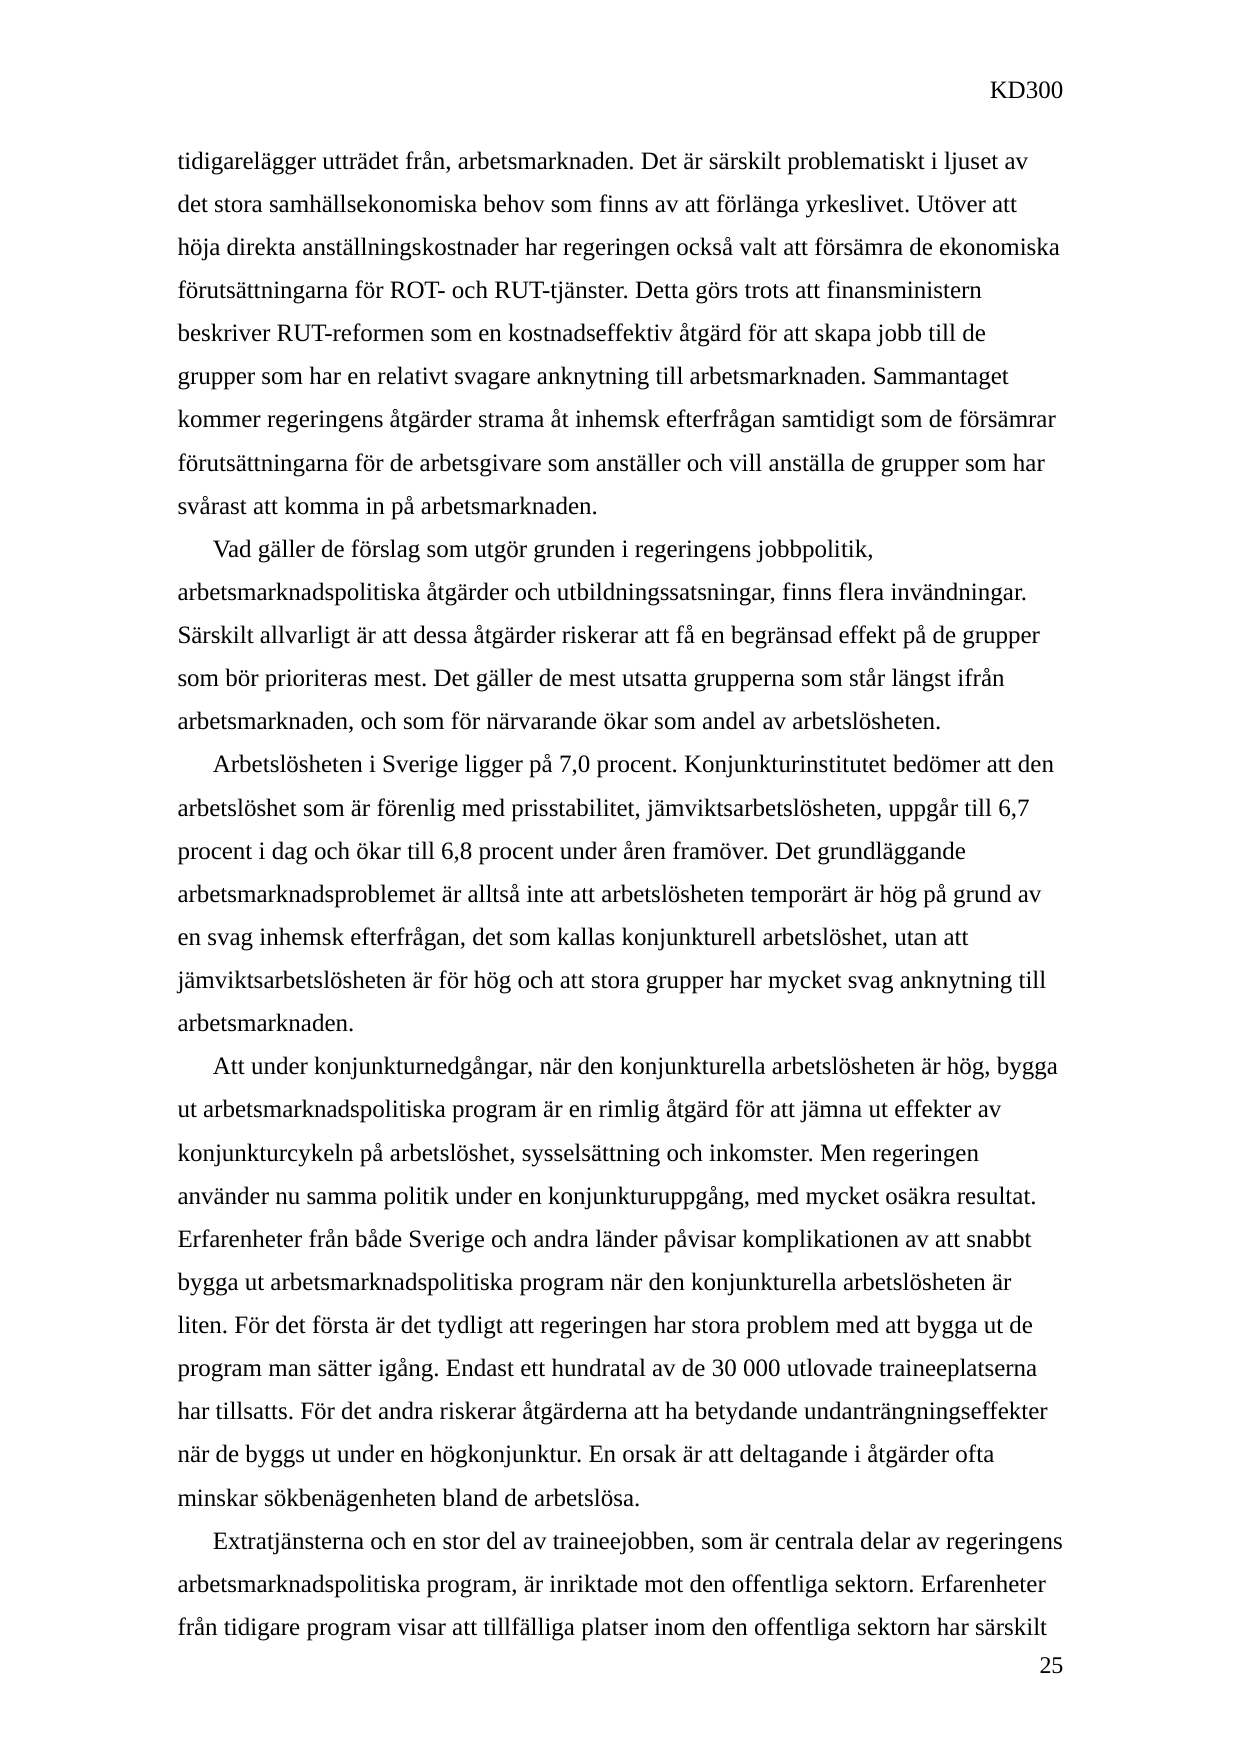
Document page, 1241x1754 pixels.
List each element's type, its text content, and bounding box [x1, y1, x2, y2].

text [177, 1526, 1063, 1641]
text Att under konjunkturnedgångar, när den konjunkturella arbetslösheten är hög, bygga ut arbetsmarknadspolitiska program är en rimlig åtgärd för att jämna ut effekter av konjunkturcykeln på arbetslöshet, sysselsättning och inkomster. Men regeringen använder nu samma politik under en konjunkturuppgång, med mycket osäkra resultat. Erfarenheter från både Sverige och andra länder påvisar komplikationen av att snabbt bygga ut arbetsmarknadspolitiska program när den konjunkturella arbetslösheten är liten. För det första är det tydligt att regeringen har stora problem med att bygga ut de program man sätter igång. Endast ett hundratal av de 30 000 utlovade traineeplatserna har tillsatts. För det andra riskerar åtgärderna att ha betydande undanträngningseffekter när de byggs ut under en högkonjunktur. En orsak är att deltagande i åtgärder ofta minskar sökbenägenheten bland de arbetslösa. [177, 1051, 1063, 1511]
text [177, 146, 1063, 519]
text Vad gäller de förslag som utgör grunden i regeringens jobbpolitik, arbetsmarknadspolitiska åtgärder och utbildningssatsningar, finns flera invändningar. Särskilt allvarligt är att dessa åtgärder riskerar att få en begränsad effekt på de grupper som bör prioriteras mest. Det gäller de mest utsatta grupperna som står längst ifrån arbetsmarknaden, och som för närvarande ökar som andel av arbetslösheten. [177, 534, 1063, 735]
text Arbetslösheten i Sverige ligger på 7,0 procent. Konjunkturinstitutet bedömer att den arbetslöshet som är förenlig med prisstabilitet, jämviktsarbetslösheten, uppgår till 6,7 procent i dag och ökar till 6,8 procent under åren framöver. Det grundläggande arbetsmarknadsproblemet är alltså inte att arbetslösheten temporärt är hög på grund av en svag inhemsk efterfrågan, det som kallas konjunkturell arbetslöshet, utan att jämviktsarbetslösheten är för hög och att stora grupper har mycket svag anknytning till arbetsmarknaden. [177, 749, 1063, 1037]
